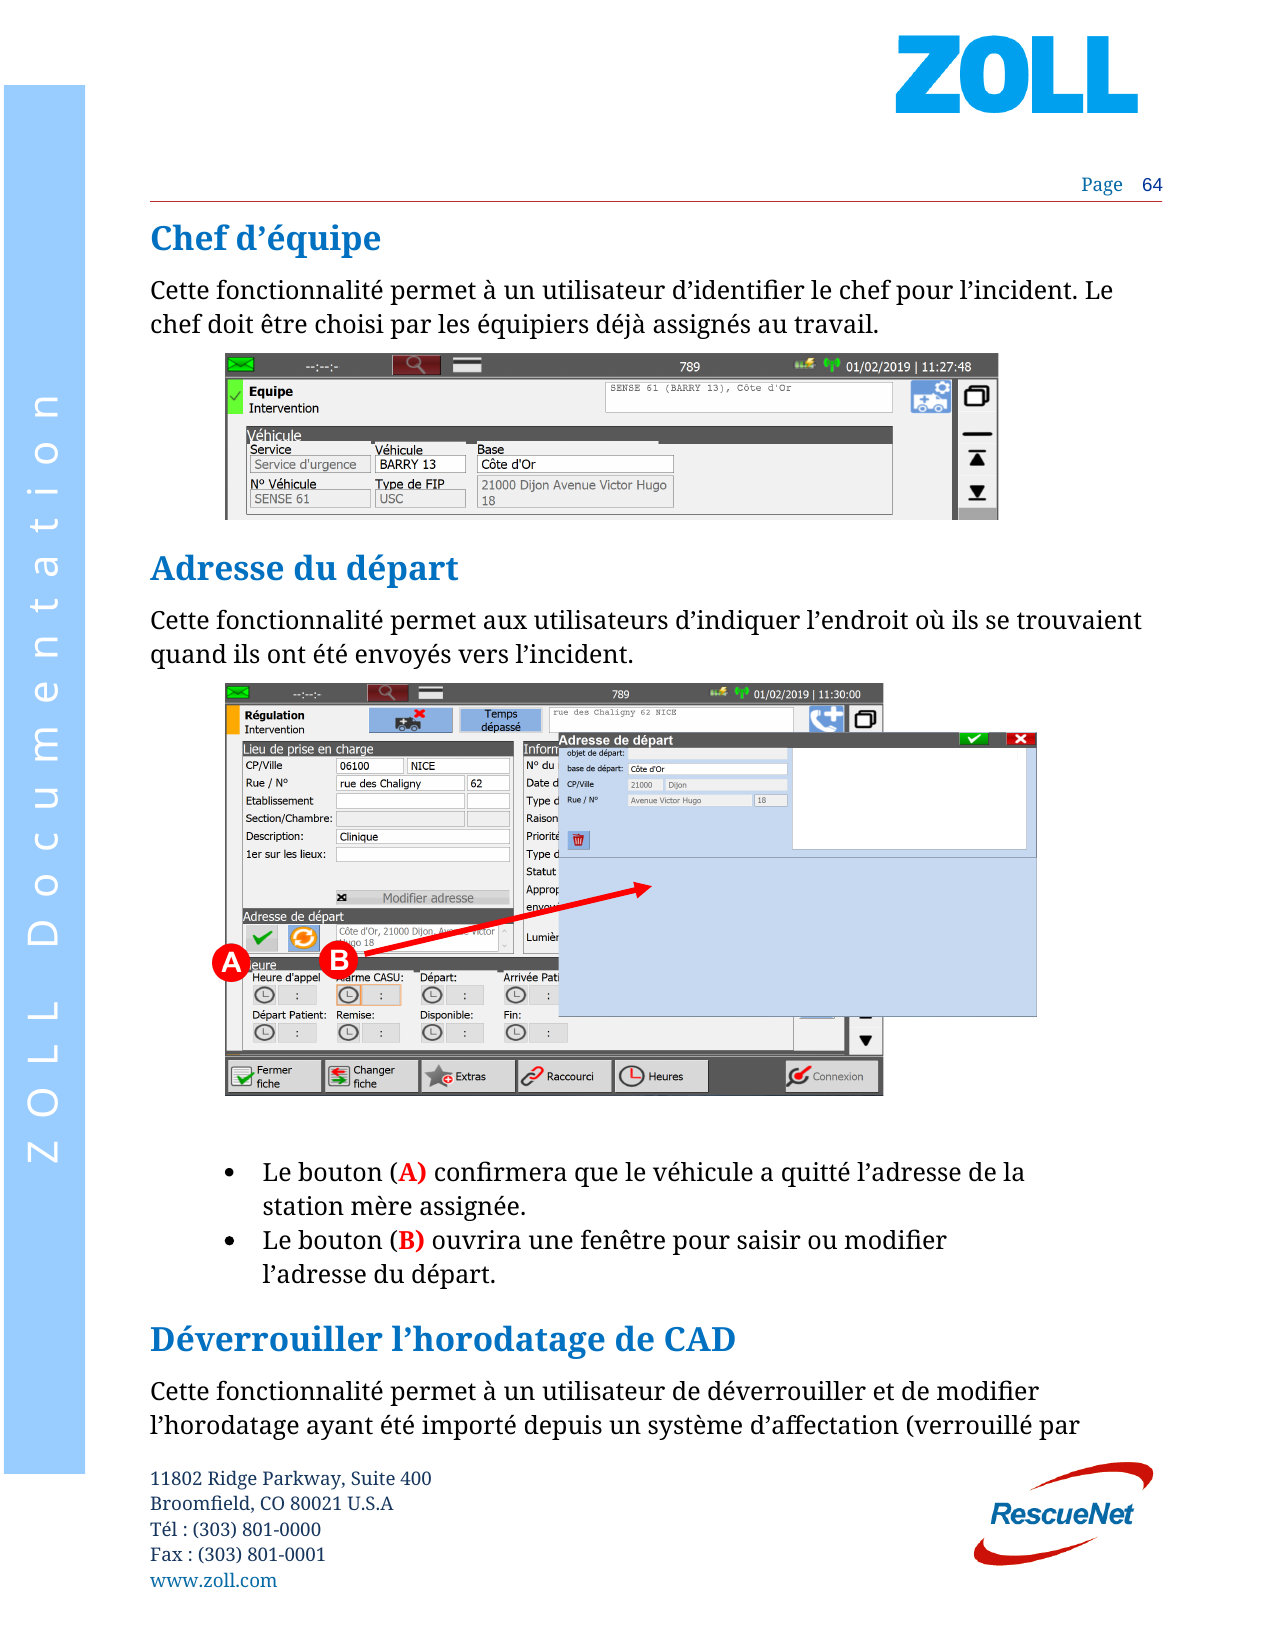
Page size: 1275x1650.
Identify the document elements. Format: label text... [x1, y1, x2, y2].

picture [225, 353, 999, 520]
list Le bouton (A) confirmera que le véhicule a quitté l’adresse de la station mère assignée. [225, 1155, 1042, 1223]
subtitle Chef d’équipe [150, 215, 1162, 260]
text Cette fonctionnalité permet aux utilisateurs d’indiquer l’endroit où ils se trouvaient quand ils ont été envoyés vers l’incident. [150, 603, 1162, 671]
subtitle Déverrouiller l’horodatage de CAD [150, 1316, 1162, 1361]
picture [204, 683, 1037, 1096]
subtitle Adresse du départ [150, 545, 1162, 590]
picture [891, 27, 1146, 122]
list Le bouton (B) ouvrira une fenêtre pour saisir ou modifier l’adresse du départ. [225, 1223, 1042, 1291]
picture [972, 1461, 1155, 1567]
text Cette fonctionnalité permet à un utilisateur d’identifier le chef pour l’incident. Le chef doit être choisi par les équipiers déjà assignés au travail. [150, 273, 1162, 341]
